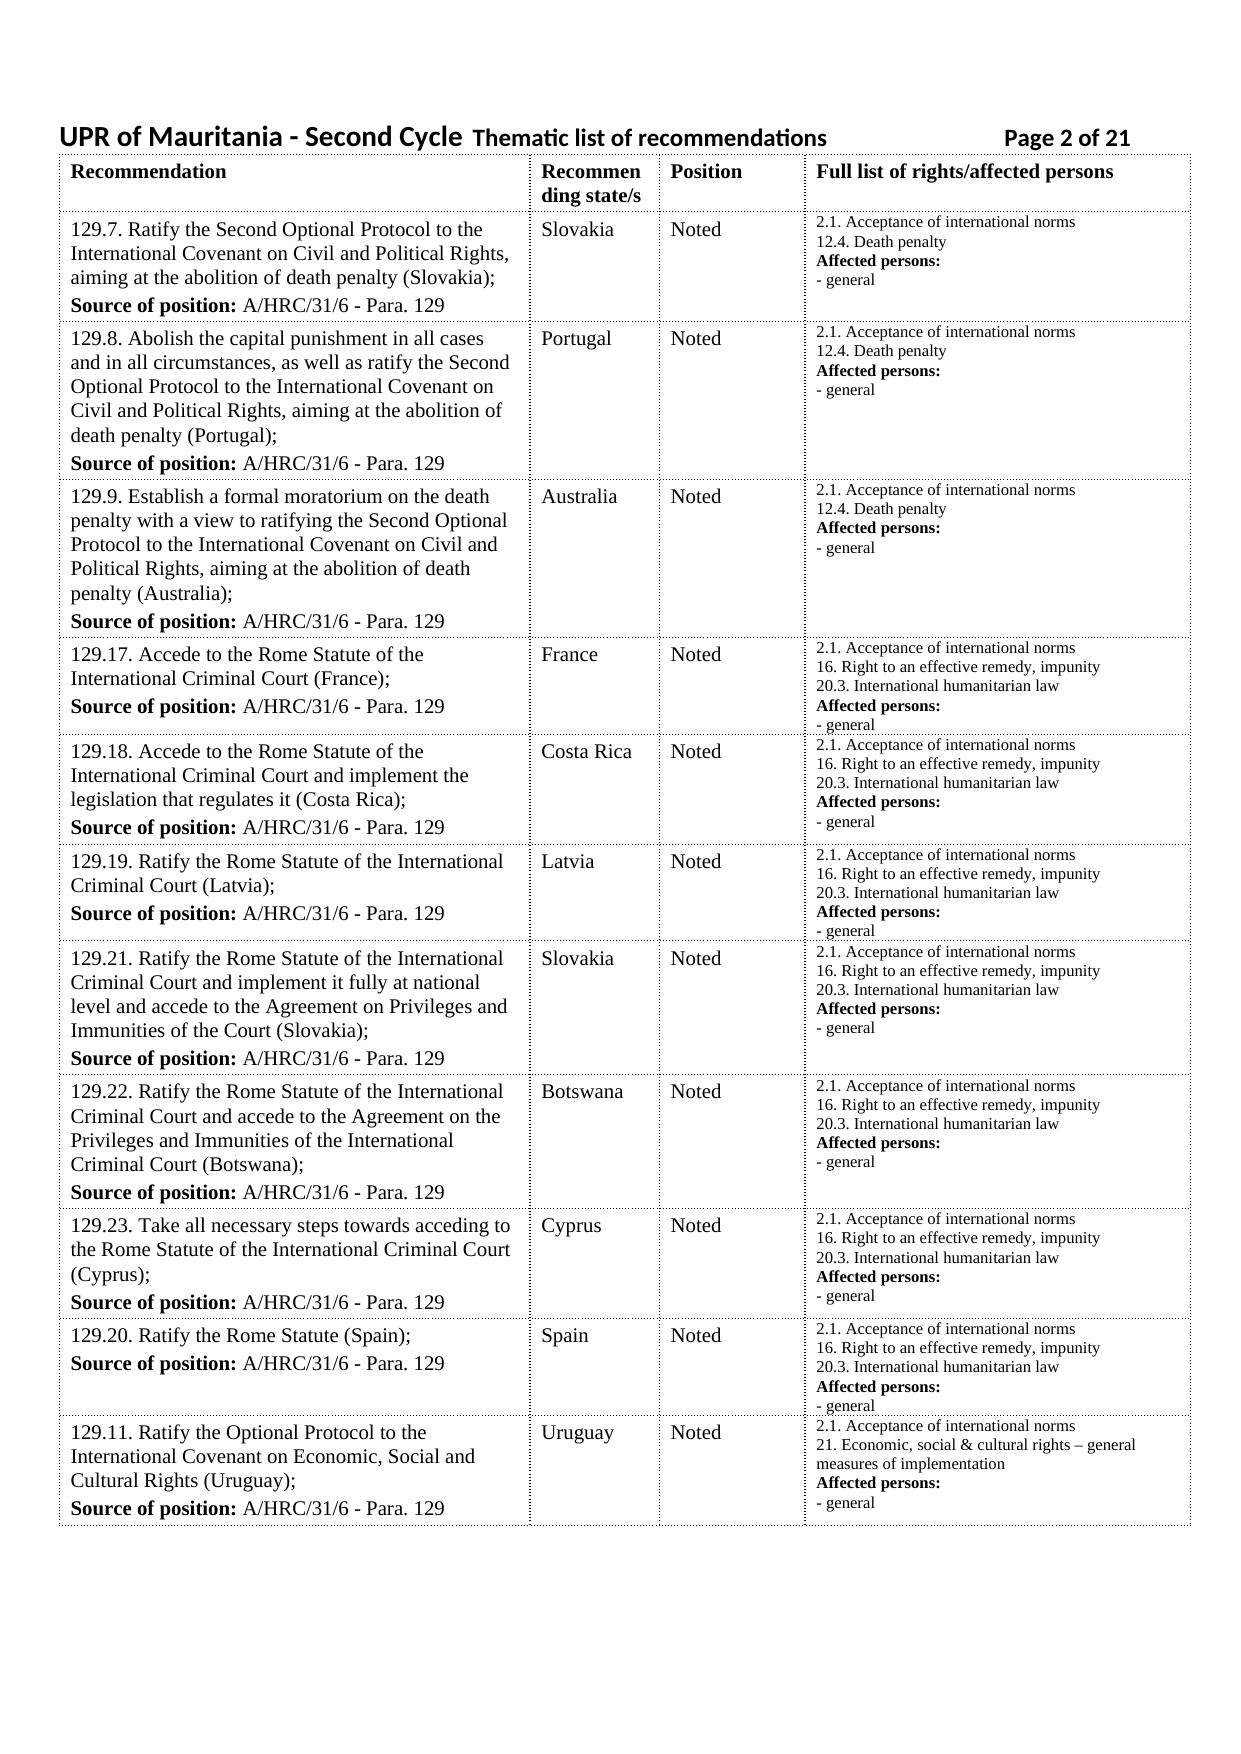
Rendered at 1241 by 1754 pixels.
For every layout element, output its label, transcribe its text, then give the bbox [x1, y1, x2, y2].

table_cell 129.11. Ratify the Optional Protocol to the International Covenant on Economic, Social and Cultural Rights (Uruguay); Source of position: A/HRC/31/6 - Para. 129 [59, 1415, 530, 1524]
table_cell Australia [530, 479, 659, 637]
table_cell 2.1. Acceptance of international norms 12.4. Death penalty Affected persons: - general [805, 479, 1190, 637]
table_cell Cyprus [530, 1208, 659, 1318]
table_header Full list of rights/affected persons [805, 154, 1190, 211]
table_cell 129.22. Ratify the Rome Statute of the International Criminal Court and accede to the Agreement on the Privileges and Immunities of the International Criminal Court (Botswana); Source of position: A/HRC/31/6 - Para. 129 [59, 1074, 530, 1208]
table_cell 2.1. Acceptance of international norms 16. Right to an effective remedy, impunity 20.3. International humanitarian law Affected persons: - general [805, 844, 1190, 940]
table_cell 129.18. Accede to the Rome Statute of the International Criminal Court and implement the legislation that regulates it (Costa Rica); Source of position: A/HRC/31/6 - Para. 129 [59, 734, 530, 843]
table_cell 2.1. Acceptance of international norms 16. Right to an effective remedy, impunity 20.3. International humanitarian law Affected persons: - general [805, 1074, 1190, 1208]
table_cell Uruguay [530, 1415, 659, 1524]
table_cell Noted [659, 211, 805, 321]
table_cell Noted [659, 1415, 805, 1524]
table_cell 129.17. Accede to the Rome Statute of the International Criminal Court (France); Source of position: A/HRC/31/6 - Para. 129 [59, 637, 530, 734]
table_cell 2.1. Acceptance of international norms 16. Right to an effective remedy, impunity 20.3. International humanitarian law Affected persons: - general [805, 637, 1190, 734]
table_cell Noted [659, 844, 805, 940]
table_cell 2.1. Acceptance of international norms 16. Right to an effective remedy, impunity 20.3. International humanitarian law Affected persons: - general [805, 1208, 1190, 1318]
table_cell 129.23. Take all necessary steps towards acceding to the Rome Statute of the International Criminal Court (Cyprus); Source of position: A/HRC/31/6 - Para. 129 [59, 1208, 530, 1318]
table_cell 129.20. Ratify the Rome Statute (Spain); Source of position: A/HRC/31/6 - Para. 129 [59, 1318, 530, 1415]
table_cell Noted [659, 940, 805, 1074]
table_cell Slovakia [530, 940, 659, 1074]
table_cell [805, 1415, 1190, 1524]
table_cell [805, 211, 1190, 321]
table_cell 2.1. Acceptance of international norms 12.4. Death penalty Affected persons: - general [805, 321, 1190, 479]
table_cell Noted [659, 637, 805, 734]
table_header Recommending state/s [530, 154, 659, 211]
table_cell Noted [659, 479, 805, 637]
table_cell 129.19. Ratify the Rome Statute of the International Criminal Court (Latvia); Source of position: A/HRC/31/6 - Para. 129 [59, 844, 530, 940]
table_cell 129.21. Ratify the Rome Statute of the International Criminal Court and implement it fully at national level and accede to the Agreement on Privileges and Immunities of the Court (Slovakia); Source of position: A/HRC/31/6 - Para. 129 [59, 940, 530, 1074]
table_cell 129.9. Establish a formal moratorium on the death penalty with a view to ratifying the Second Optional Protocol to the International Covenant on Civil and Political Rights, aiming at the abolition of death penalty (Australia); Source of position: A/HRC/31/6 - Para. 129 [59, 479, 530, 637]
table_cell 2.1. Acceptance of international norms 16. Right to an effective remedy, impunity 20.3. International humanitarian law Affected persons: - general [805, 734, 1190, 843]
table_cell Costa Rica [530, 734, 659, 843]
table_cell Botswana [530, 1074, 659, 1208]
table_cell Spain [530, 1318, 659, 1415]
table_cell Noted [659, 1208, 805, 1318]
table_cell 2.1. Acceptance of international norms 16. Right to an effective remedy, impunity 20.3. International humanitarian law Affected persons: - general [805, 940, 1190, 1074]
table_cell Noted [659, 1318, 805, 1415]
table_header Position [659, 154, 805, 211]
table_cell 2.1. Acceptance of international norms 16. Right to an effective remedy, impunity 20.3. International humanitarian law Affected persons: - general [805, 1318, 1190, 1415]
table_header Recommendation [59, 154, 530, 211]
table_cell Slovakia [530, 211, 659, 321]
table_cell 129.7. Ratify the Second Optional Protocol to the International Covenant on Civil and Political Rights, aiming at the abolition of death penalty (Slovakia); Source of position: A/HRC/31/6 - Para. 129 [59, 211, 530, 321]
table_cell Latvia [530, 844, 659, 940]
table_cell Noted [659, 321, 805, 479]
table_cell 129.8. Abolish the capital punishment in all cases and in all circumstances, as well as ratify the Second Optional Protocol to the International Covenant on Civil and Political Rights, aiming at the abolition of death penalty (Portugal); Source of position: A/HRC/31/6 - Para. 129 [59, 321, 530, 479]
table_cell France [530, 637, 659, 734]
table_cell Noted [659, 734, 805, 843]
table_cell Noted [659, 1074, 805, 1208]
table_cell Portugal [530, 321, 659, 479]
